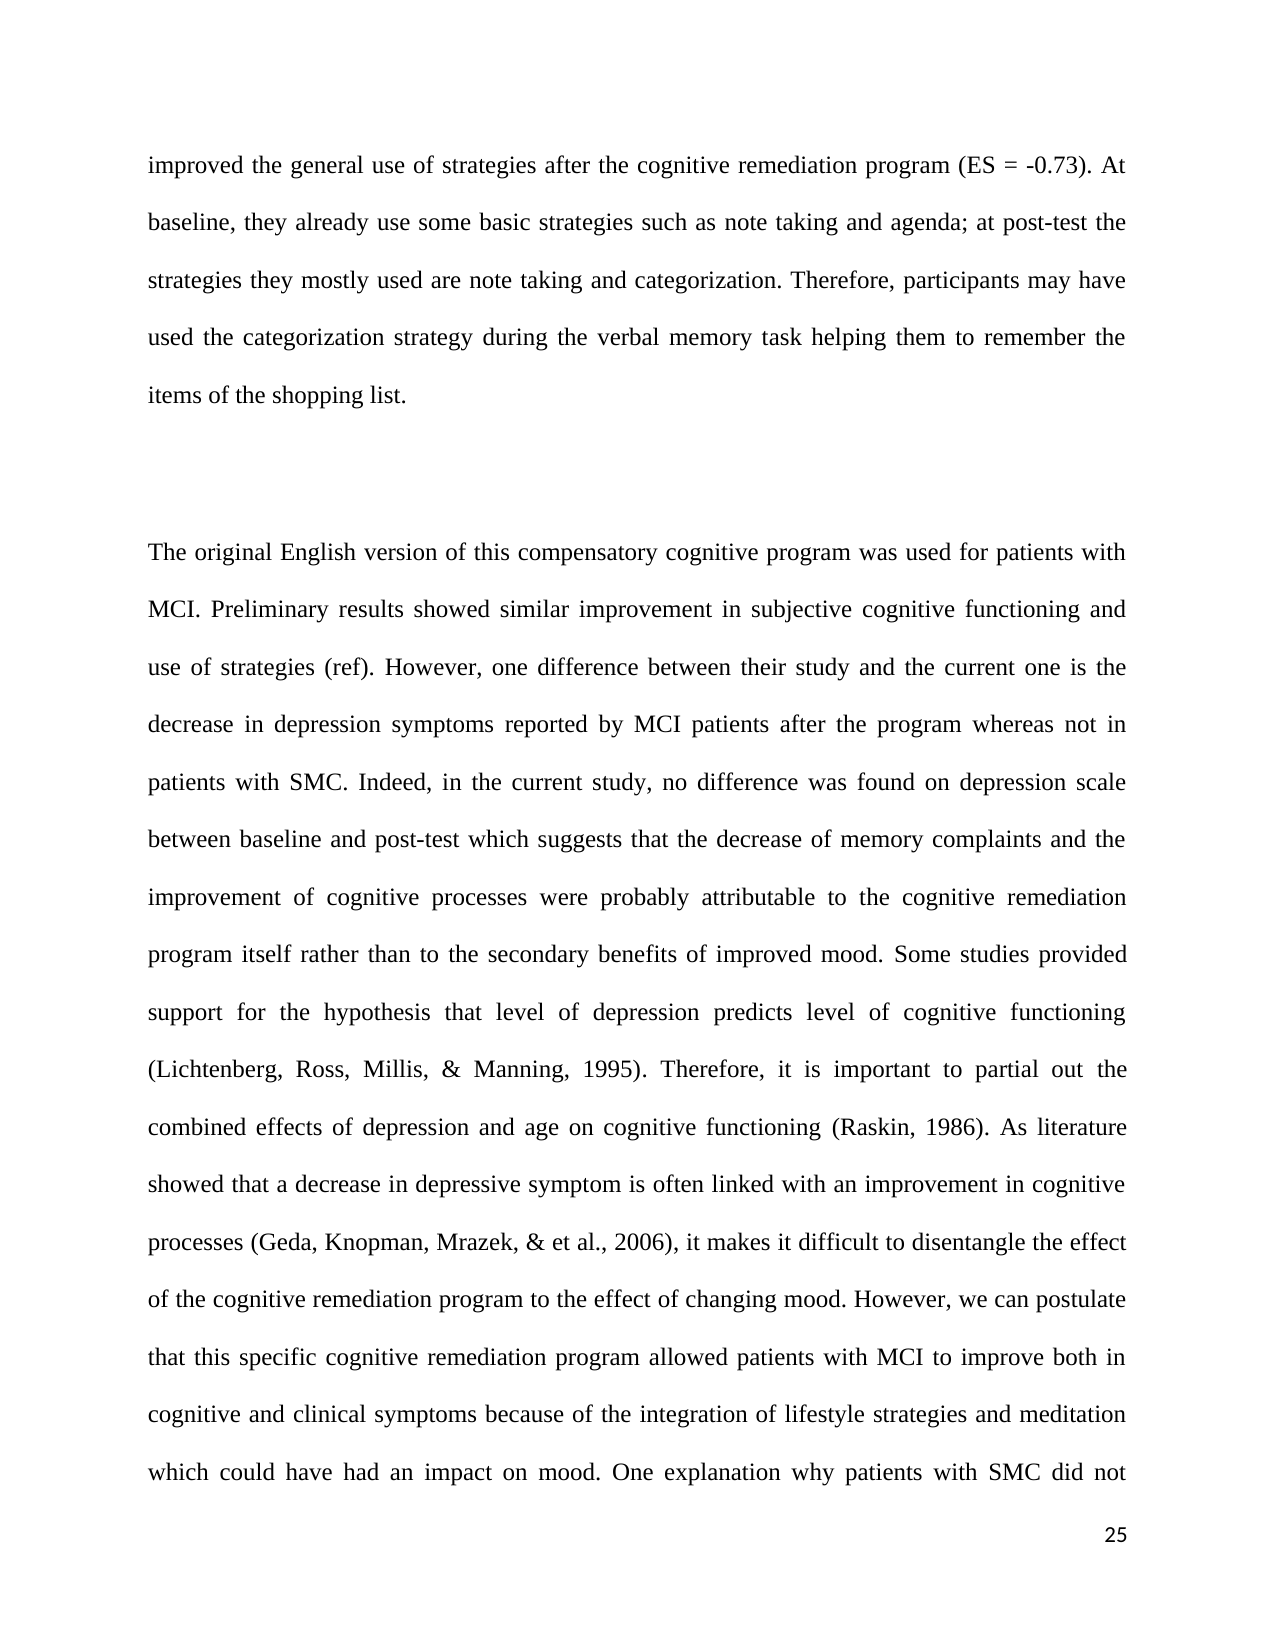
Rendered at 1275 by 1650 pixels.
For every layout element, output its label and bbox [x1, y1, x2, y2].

text [148, 537, 1127, 1485]
text [148, 150, 1127, 409]
